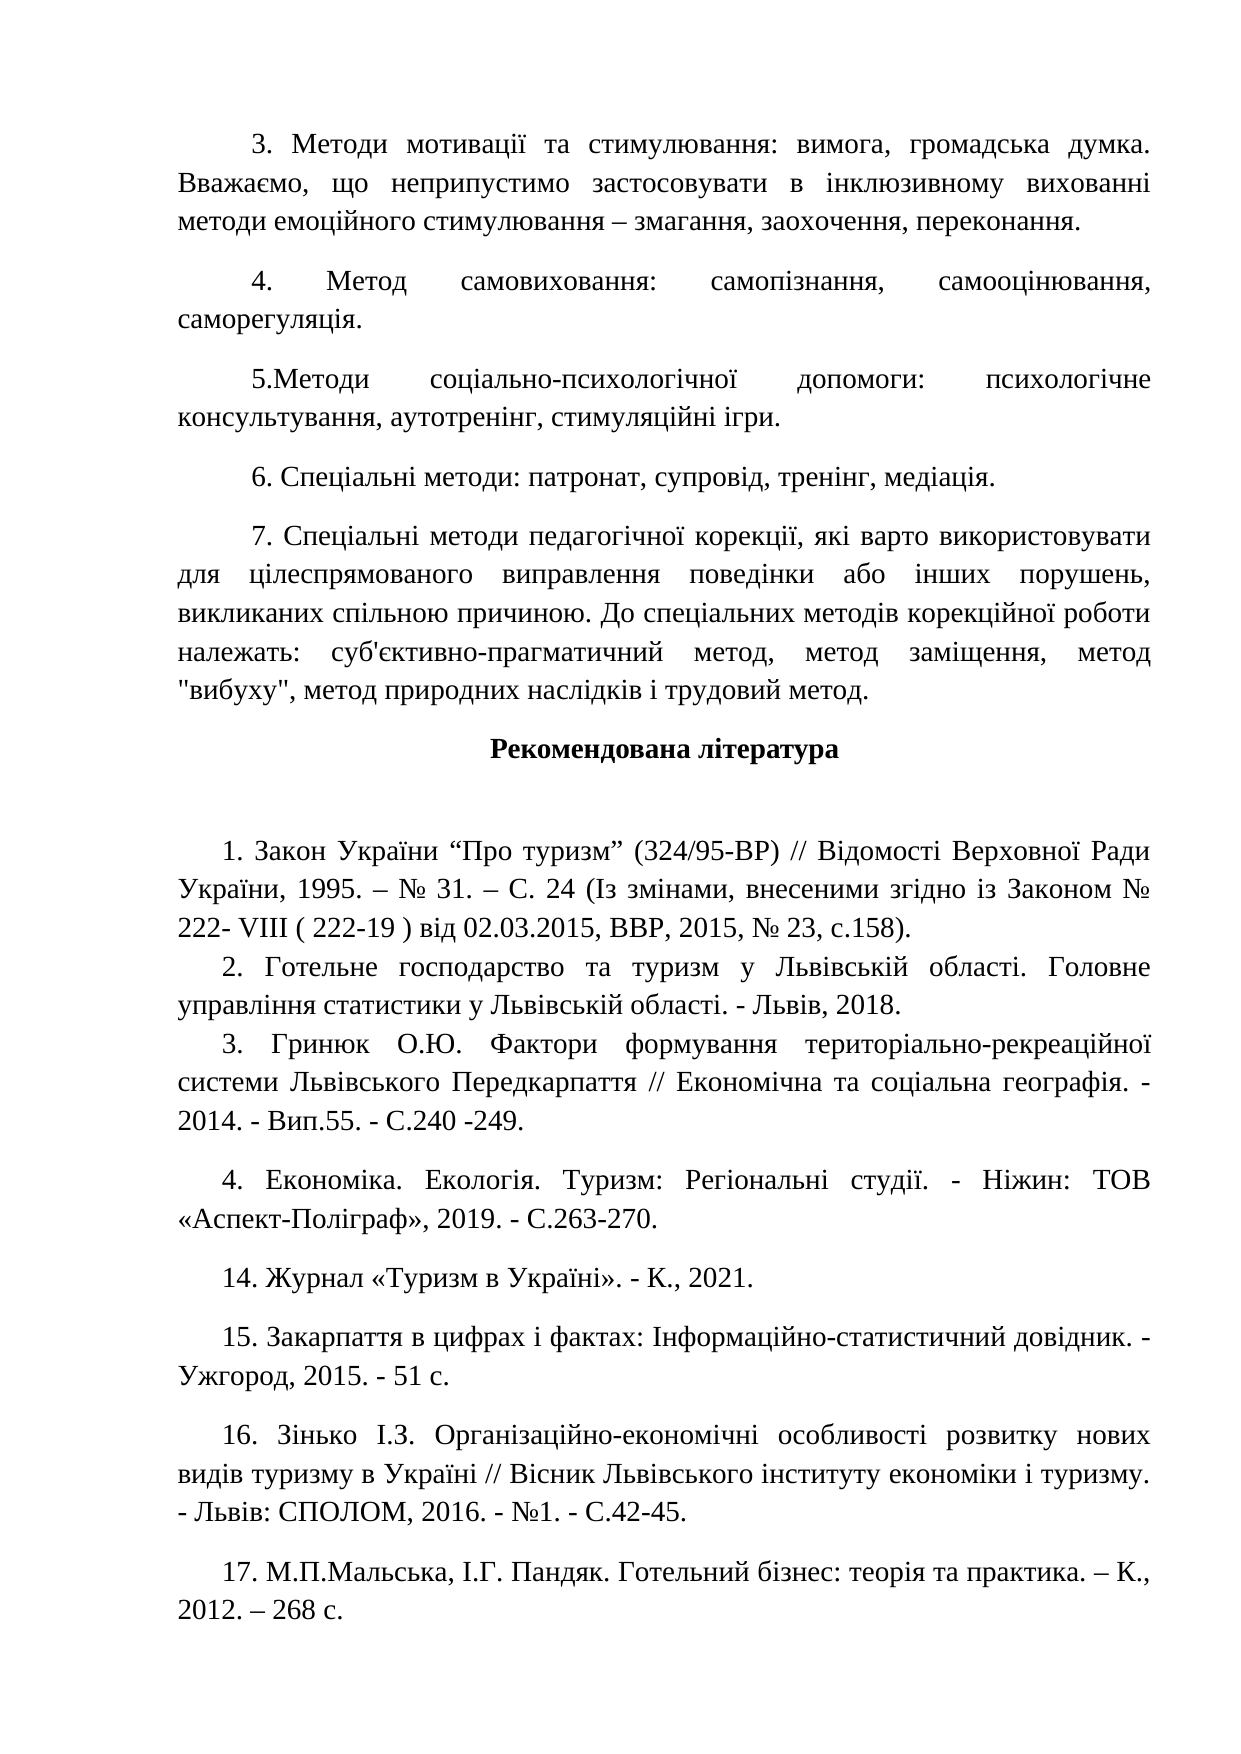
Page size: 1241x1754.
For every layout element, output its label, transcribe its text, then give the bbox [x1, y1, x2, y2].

text 3. Методи мотивації та стимулювання: вимога, громадська думка. Вважаємо, що неприпустимо застосовувати в інклюзивному вихованні методи емоційного стимулювання – змагання, заохочення, переконання. [177, 126, 1152, 237]
subtitle Рекомендована література [177, 732, 1152, 765]
text 7. Спеціальні методи педагогічної корекції, які варто використовувати для цілеспрямованого виправлення поведінки або інших порушень, викликаних спільною причиною. До спеціальних методів корекційної роботи належать: суб'єктивно-прагматичний метод, метод заміщення, метод "вибуху", метод природних наслідків і трудовий метод. [177, 518, 1152, 706]
text 17. М.П.Мальська, І.Г. Пандяк. Готельний бізнес: теорія та практика. – К., 2012. – 268 с. [177, 1554, 1152, 1626]
text 6. Спеціальні методи: патронат, супровід, тренінг, медіація. [177, 459, 1152, 492]
text 2. Готельне господарство та туризм у Львівській області. Головне управління статистики у Львівській області. - Львів, 2018. [177, 949, 1152, 1021]
text 14. Журнал «Туризм в Україні». - К., 2021. [177, 1260, 1152, 1294]
text 4. Метод самовиховання: самопізнання, самооцінювання, саморегуляція. [177, 263, 1152, 335]
text 3. Гринюк О.Ю. Фактори формування територіально-рекреаційної системи Львівського Передкарпаття // Економічна та соціальна географія. - 2014. - Вип.55. - С.240 -249. [177, 1026, 1152, 1136]
text 4. Економіка. Екологія. Туризм: Регіональні студії. - Ніжин: ТОВ «Аспект-Поліграф», 2019. - С.263-270. [177, 1162, 1152, 1234]
text 15. Закарпаття в цифрах і фактах: Інформаційно-статистичний довідник. - Ужгород, 2015. - 51 с. [177, 1319, 1152, 1392]
text 5.Методи соціально-психологічної допомоги: психологічне консультування, аутотренінг, стимуляційні ігри. [177, 361, 1152, 433]
text 16. Зінько І.З. Організаційно-економічні особливості розвитку нових видів туризму в Україні // Вісник Львівського інституту економіки і туризму. - Львів: СПОЛОМ, 2016. - №1. - С.42-45. [177, 1417, 1152, 1528]
text 1. Закон України “Про туризм” (324/95-ВР) // Відомості Верховної Ради України, 1995. – № 31. – С. 24 (Із змінами, внесеними згідно із Законом № 222- VIII ( 222-19 ) від 02.03.2015, ВВР, 2015, № 23, с.158). [177, 833, 1152, 944]
